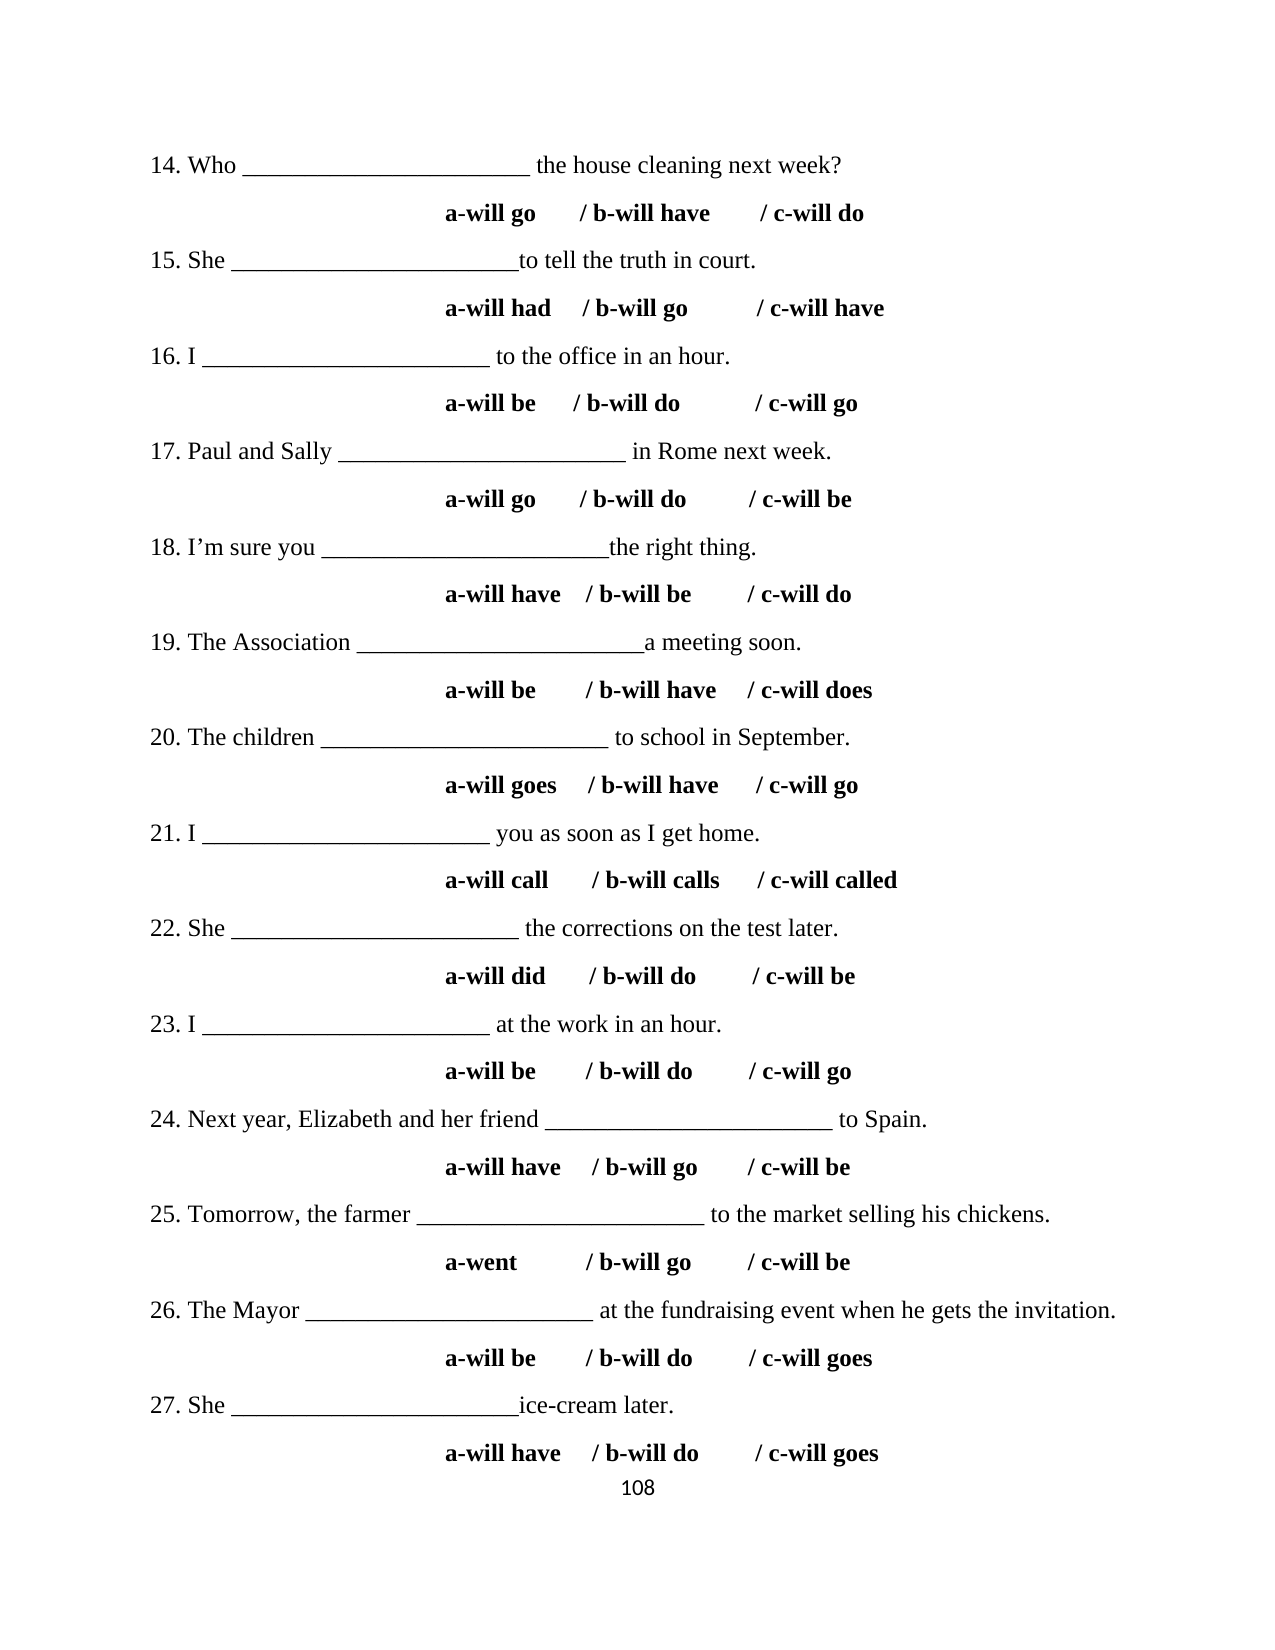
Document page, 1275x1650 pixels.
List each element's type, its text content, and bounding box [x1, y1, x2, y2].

text a-will did / b-will do / c-will be [371, 961, 1125, 990]
text 26. The Mayor _______________________ at the fundraising event when he gets the invitation. [150, 1295, 1125, 1324]
text 17. Paul and Sally _______________________ in Rome next week. [150, 436, 1125, 465]
text a-will be / b-will do / c-will go [371, 388, 1125, 417]
text a-will be / b-will do / c-will goes [371, 1343, 1125, 1371]
text a-will goes / b-will have / c-will go [371, 770, 1125, 799]
text 21. I _______________________ you as soon as I get home. [150, 818, 1125, 847]
text a-will have / b-will go / c-will be [371, 1152, 1125, 1181]
text a-will have / b-will do / c-will goes [371, 1438, 1125, 1467]
text 24. Next year, Elizabeth and her friend _______________________ to Spain. [150, 1104, 1125, 1133]
text a-will be / b-will have / c-will does [371, 675, 1125, 703]
text 15. She _______________________to tell the truth in court. [150, 245, 1125, 274]
text a-will go / b-will do / c-will be [371, 484, 1125, 513]
text a-will have / b-will be / c-will do [371, 579, 1125, 608]
text 27. She _______________________ice-cream later. [150, 1390, 1125, 1419]
text 25. Tomorrow, the farmer _______________________ to the market selling his chickens. [150, 1199, 1125, 1228]
text 23. I _______________________ at the work in an hour. [150, 1009, 1125, 1037]
text 16. I _______________________ to the office in an hour. [150, 341, 1125, 369]
text a-will go / b-will have / c-will do [371, 198, 1125, 226]
text a-will be / b-will do / c-will go [371, 1056, 1125, 1085]
text 18. I’m sure you _______________________the right thing. [150, 532, 1125, 560]
text 14. Who _______________________ the house cleaning next week? [150, 150, 1125, 179]
text 20. The children _______________________ to school in September. [150, 722, 1125, 751]
text a-will call / b-will calls / c-will called [371, 866, 1125, 894]
text a-went / b-will go / c-will be [371, 1247, 1125, 1276]
text 19. The Association _______________________a meeting soon. [150, 627, 1125, 656]
text a-will had / b-will go / c-will have [371, 293, 1125, 322]
text 22. She _______________________ the corrections on the test later. [150, 913, 1125, 942]
